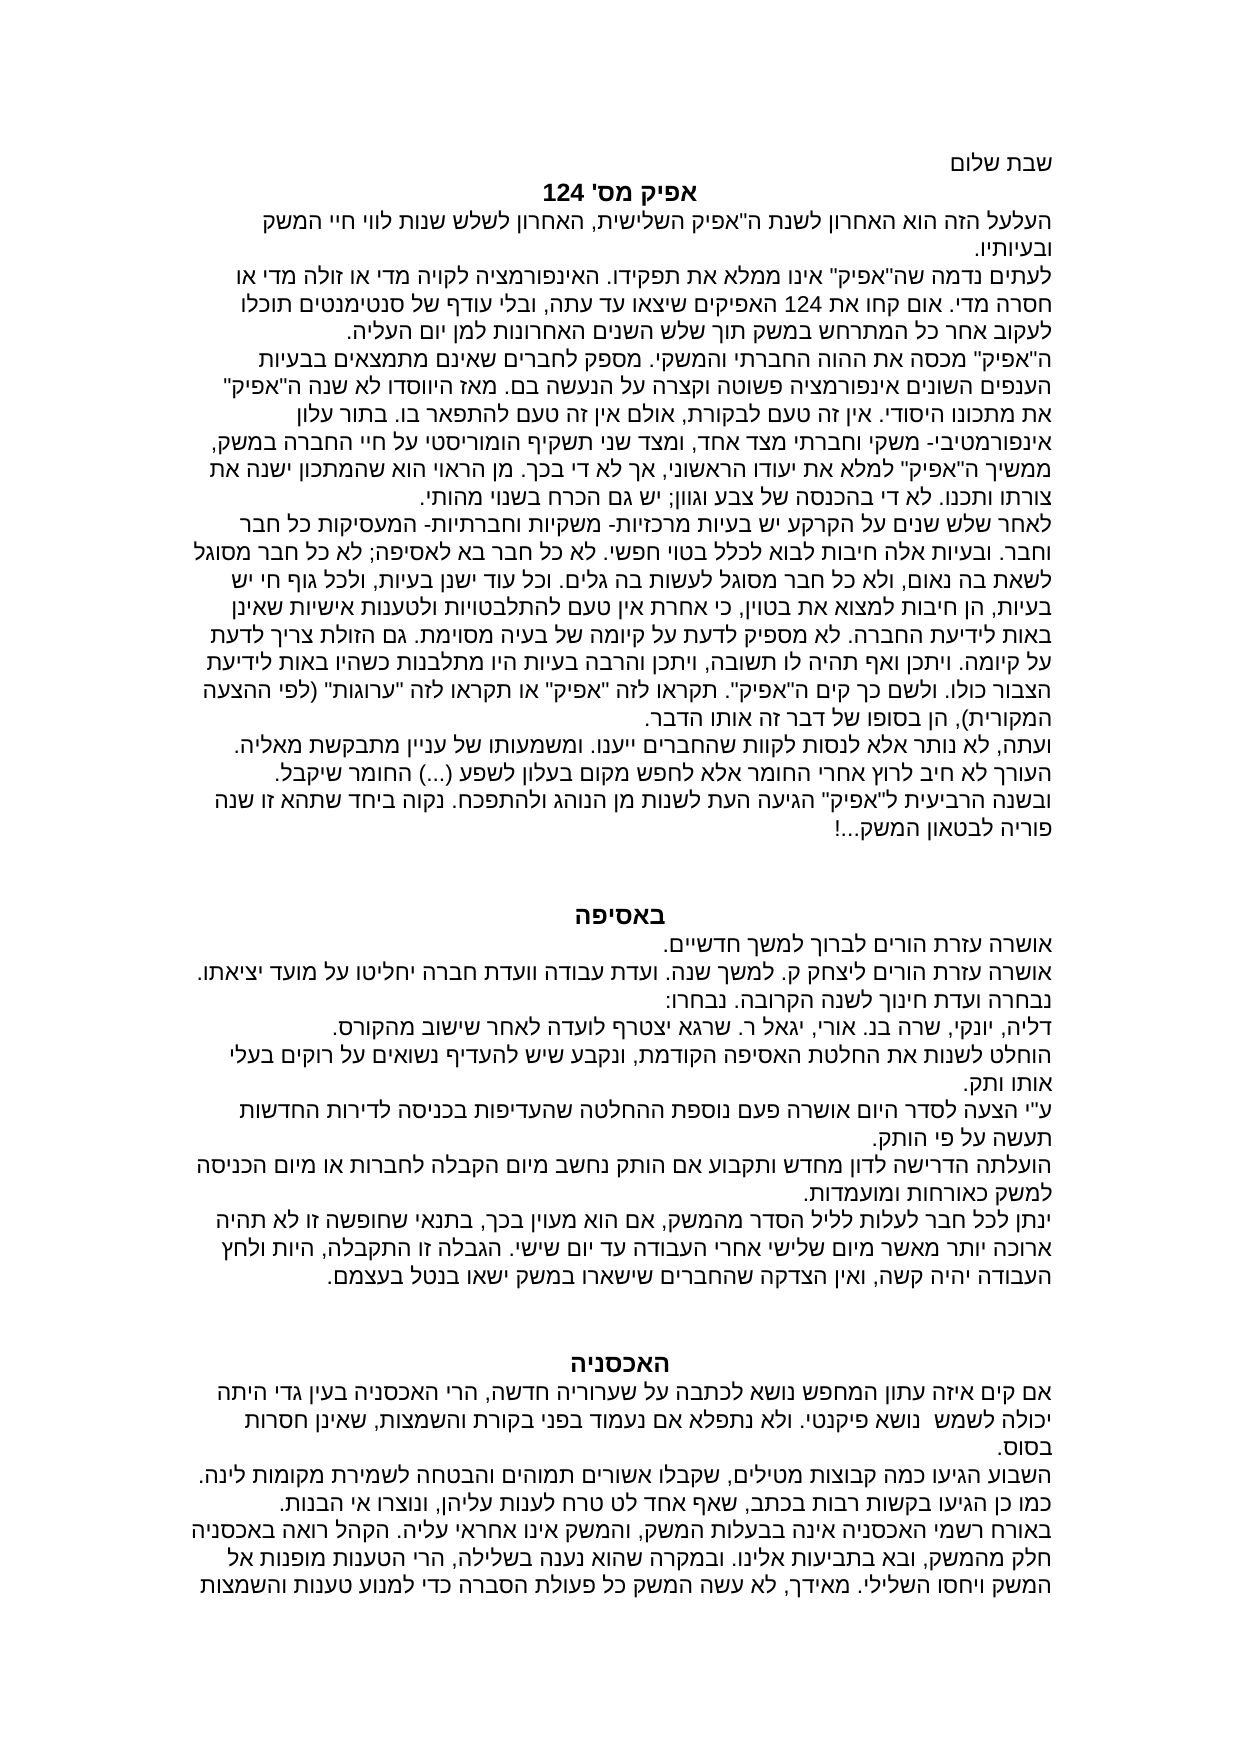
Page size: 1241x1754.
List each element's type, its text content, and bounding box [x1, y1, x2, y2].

text דליה, יונקי, שרה בנ. אורי, יגאל ר. שרגא יצטרף לועדה לאחר שישוב מהקורס. [187, 1014, 1053, 1041]
text לעתים נדמה שה"אפיק" אינו ממלא את תפקידו. האינפורמציה לקויה מדי או זולה מדי או חסרה מדי. אום קחו את 124 האפיקים שיצאו עד עתה, ובלי עודף של סנטימנטים תוכלו לעקוב אחר כל המתרחש במשק תוך שלש השנים האחרונות למן יום העליה. [187, 263, 1053, 344]
text הוחלט לשנות את החלטת האסיפה הקודמת, ונקבע שיש להעדיף נשואים על רוקים בעלי אותו ותק. [187, 1042, 1053, 1096]
text ובשנה הרביעית ל"אפיק" הגיעה העת לשנות מן הנוהג ולהתפכח. נקוה ביחד שתהא זו שנה פוריה לבטאון המשק...! [187, 787, 1053, 841]
text אושרה עזרת הורים ליצחק ק. למשך שנה. ועדת עבודה וועדת חברה יחליטו על מועד יציאתו. [187, 959, 1053, 985]
text אם קים איזה עתון המחפש נושא לכתבה על שערוריה חדשה, הרי האכסניה בעין גדי היתה יכולה לשמש נושא פיקנטי. ולא נתפלא אם נעמוד בפני בקורת והשמצות, שאינן חסרות בסוס. [187, 1379, 1053, 1461]
text ינתן לכל חבר לעלות לליל הסדר מהמשק, אם הוא מעוין בכך, בתנאי שחופשה זו לא תהיה ארוכה יותר מאשר מיום שלישי אחרי העבודה עד יום שישי. הגבלה זו התקבלה, היות ולחץ העבודה יהיה קשה, ואין הצדקה שהחברים שישארו במשק ישאו בנטל בעצמם. [187, 1207, 1053, 1289]
text נבחרה ועדת חינוך לשנה הקרובה. נבחרו: [187, 987, 1053, 1013]
text האכסניה [187, 1349, 1053, 1378]
text השבוע הגיעו כמה קבוצות מטילים, שקבלו אשורים תמוהים והבטחה לשמירת מקומות לינה. כמו כן הגיעו בקשות רבות בכתב, שאף אחד לט טרח לענות עליהן, ונוצרו אי הבנות. [187, 1462, 1053, 1516]
text לאחר שלש שנים על הקרקע יש בעיות מרכזיות- משקיות וחברתיות- המעסיקות כל חבר וחבר. ובעיות אלה חיבות לבוא לכלל בטוי חפשי. לא כל חבר בא לאסיפה; לא כל חבר מסוגל לשאת בה נאום, ולא כל חבר מסוגל לעשות בה גלים. וכל עוד ישנן בעיות, ולכל גוף חי יש בעיות, הן חיבות למצוא את בטוין, כי אחרת אין טעם להתלבטויות ולטענות אישיות שאינן באות לידיעת החברה. לא מספיק לדעת על קיומה של בעיה מסוימת. גם הזולת צריך לדעת על קיומה. ויתכן ואף תהיה לו תשובה, ויתכן והרבה בעיות היו מתלבנות כשהיו באות לידיעת הצבור כולו. ולשם כך קים ה"אפיק". תקראו לזה "אפיק" או תקראו לזה "ערוגות" (לפי ההצעה המקורית), הן בסופו של דבר זה אותו הדבר. [187, 511, 1053, 731]
text ועתה, לא נותר אלא לנסות לקוות שהחברים ייענו. ומשמעותו של עניין מתבקשת מאליה. העורך לא חיב לרוץ אחרי החומר אלא לחפש מקום בעלון לשפע (...) החומר שיקבל. [187, 732, 1053, 786]
text באסיפה [187, 901, 1053, 930]
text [187, 1517, 1053, 1599]
text שבת שלום [187, 150, 1053, 176]
text אפיק מס' 124 [187, 178, 1053, 206]
text ע"י הצעה לסדר היום אושרה פעם נוספת ההחלטה שהעדיפות בכניסה לדירות החדשות תעשה על פי הותק. [187, 1097, 1053, 1151]
text ה"אפיק" מכסה את ההוה החברתי והמשקי. מספק לחברים שאינם מתמצאים בבעיות הענפים השונים אינפורמציה פשוטה וקצרה על הנעשה בם. מאז היווסדו לא שנה ה"אפיק" את מתכונו היסודי. אין זה טעם לבקורת, אולם אין זה טעם להתפאר בו. בתור עלון אינפורמטיבי- משקי וחברתי מצד אחד, ומצד שני תשקיף הומוריסטי על חיי החברה במשק, ממשיך ה"אפיק" למלא את יעודו הראשוני, אך לא די בכך. מן הראוי הוא שהמתכון ישנה את צורתו ותכנו. לא די בהכנסה של צבע וגוון; יש גם הכרח בשנוי מהותי. [187, 346, 1053, 510]
text הועלתה הדרישה לדון מחדש ותקבוע אם הותק נחשב מיום הקבלה לחברות או מיום הכניסה למשק כאורחות ומועמדות. [187, 1152, 1053, 1206]
text אושרה עזרת הורים לברוך למשך חדשיים. [187, 931, 1053, 958]
text העלעל הזה הוא האחרון לשנת ה"אפיק השלישית, האחרון לשלש שנות לווי חיי המשק ובעיותיו. [187, 208, 1053, 262]
